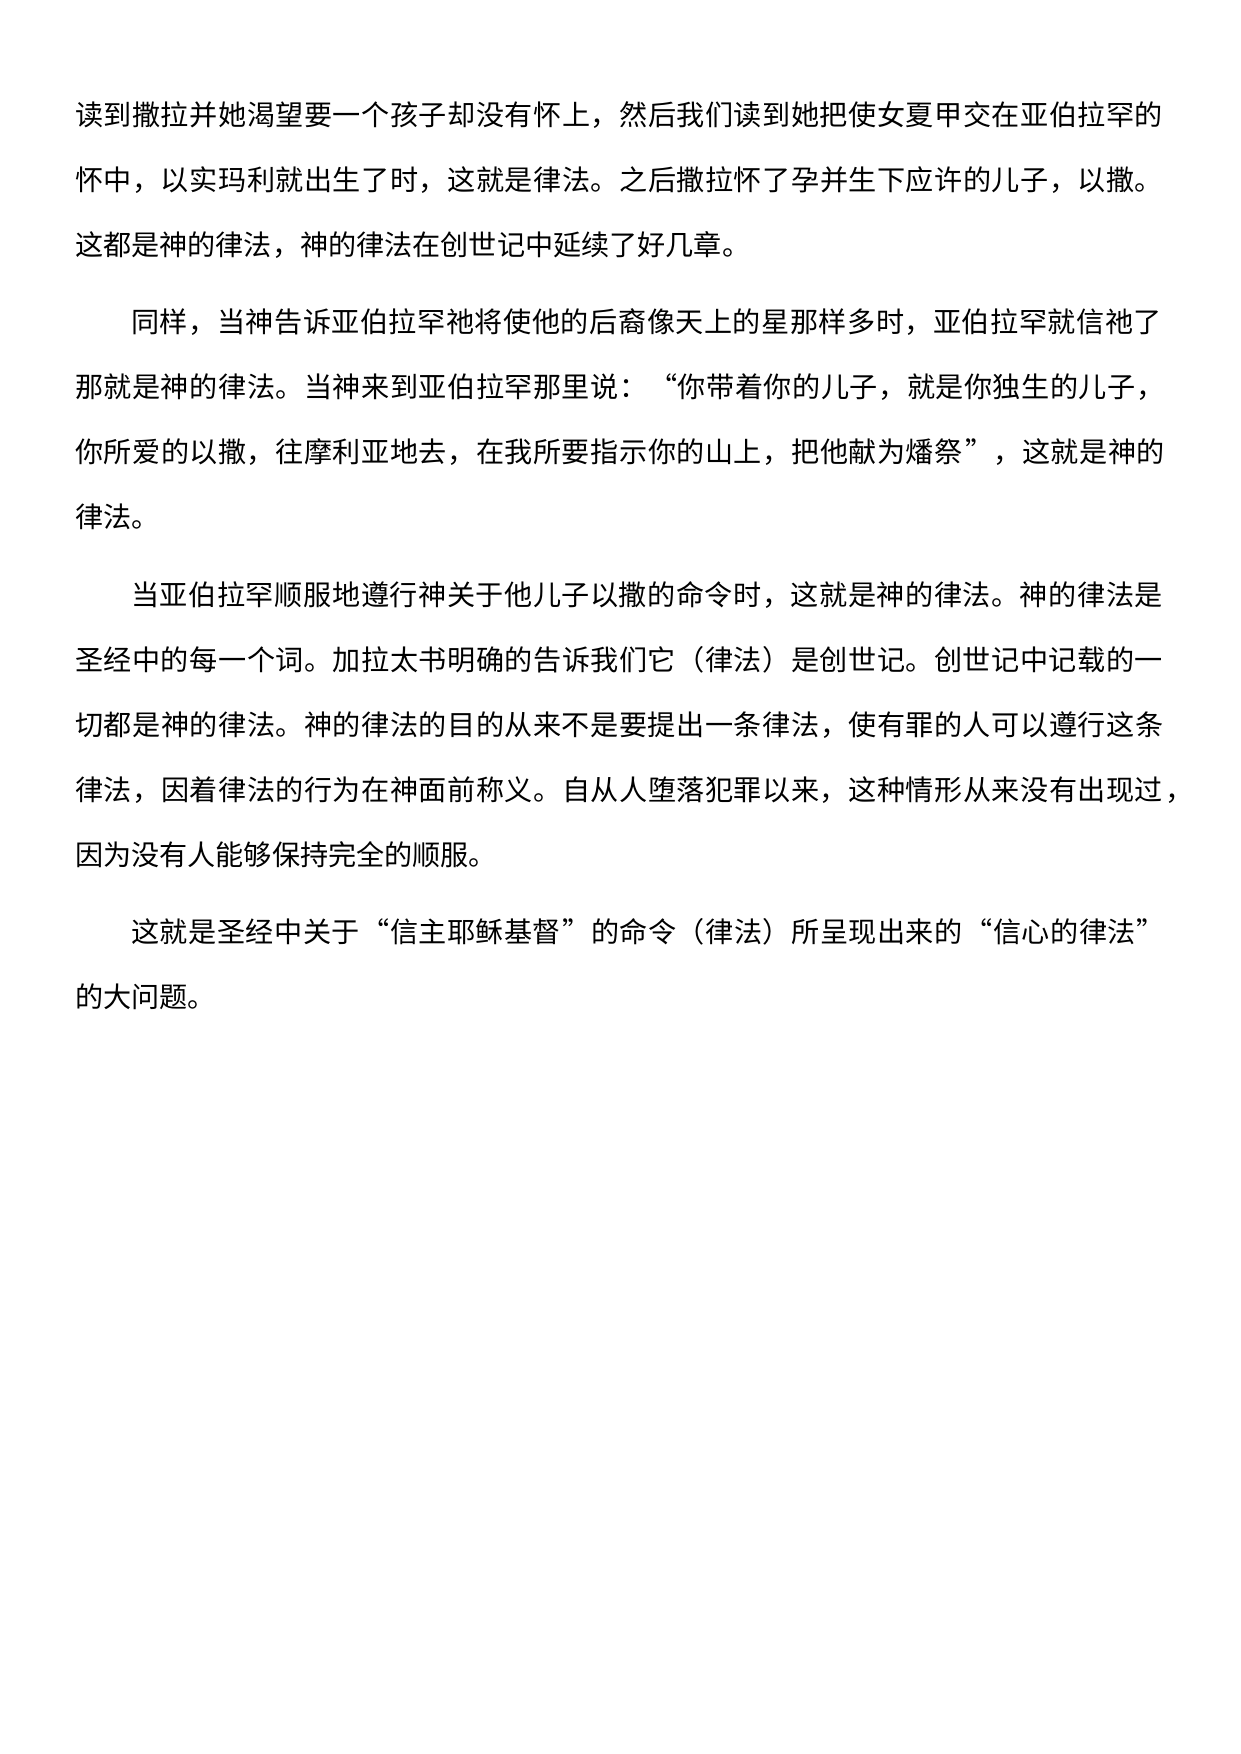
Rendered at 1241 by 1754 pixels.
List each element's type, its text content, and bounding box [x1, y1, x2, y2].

text 这就是圣经中关于“信主耶稣基督”的命令（律法）所呈现出来的“信心的律法”的大问题。 [75, 898, 1165, 1028]
text 当亚伯拉罕顺服地遵行神关于他儿子以撒的命令时，这就是神的律法。神的律法是圣经中的每一个词。加拉太书明确的告诉我们它（律法）是创世记。创世记中记载的一切都是神的律法。神的律法的目的从来不是要提出一条律法，使有罪的人可以遵行这条律法，因着律法的行为在神面前称义。自从人堕落犯罪以来，这种情形从来没有出现过，因为没有人能够保持完全的顺服。 [75, 561, 1165, 886]
text 同样，当神告诉亚伯拉罕祂将使他的后裔像天上的星那样多时，亚伯拉罕就信祂了，那就是神的律法。当神来到亚伯拉罕那里说：“你带着你的儿子，就是你独生的儿子，你所爱的以撒，往摩利亚地去，在我所要指示你的山上，把他献为燔祭”，这就是神的律法。 [75, 288, 1165, 548]
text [75, 81, 1165, 276]
